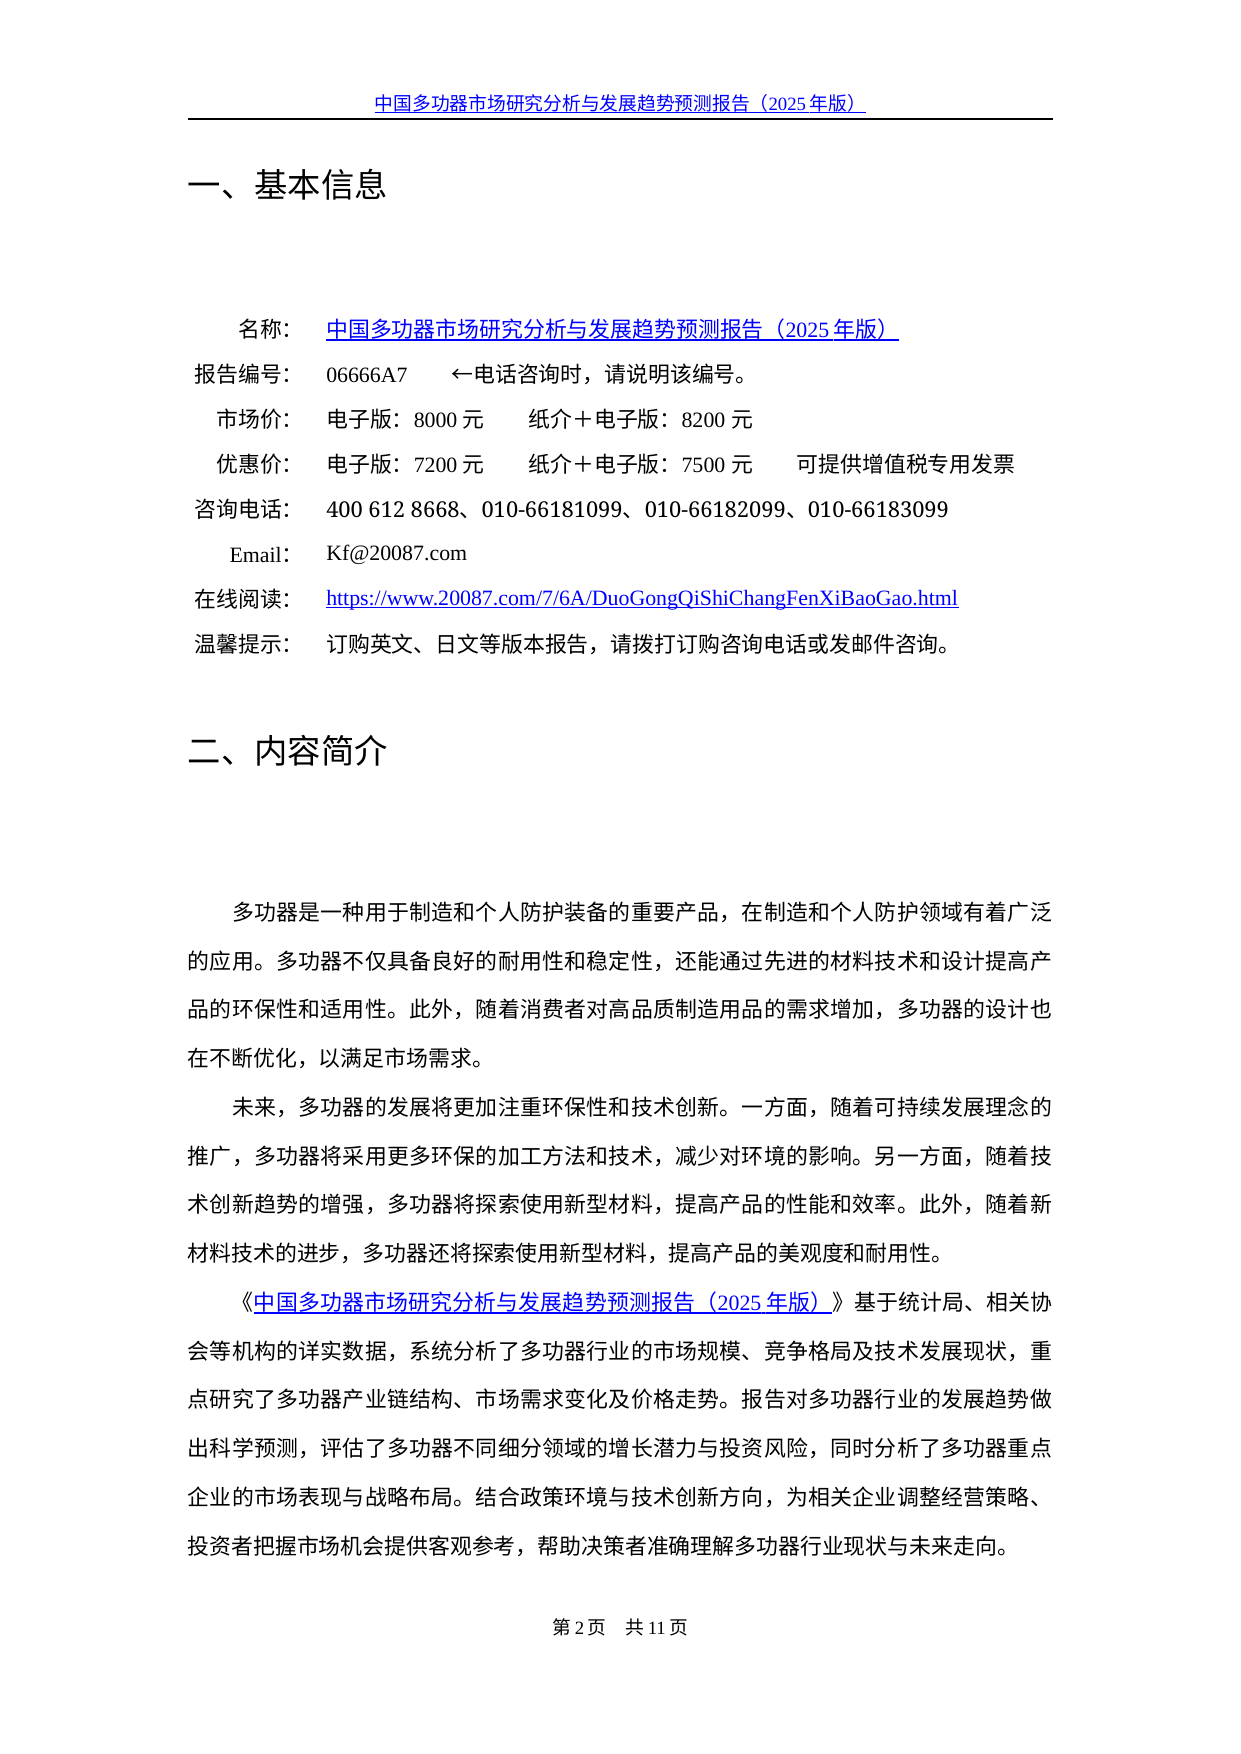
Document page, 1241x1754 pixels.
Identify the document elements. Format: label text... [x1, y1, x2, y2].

table_cell 06666A7 ←电话咨询时，请说明该编号。 [315, 357, 1073, 402]
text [187, 894, 1053, 1561]
table_cell 优惠价： [167, 447, 315, 492]
table_header 中国多功器市场研究分析与发展趋势预测报告（2025年版） [315, 312, 1073, 357]
table_cell 咨询电话： [167, 492, 315, 537]
table_cell 在线阅读： [167, 582, 315, 627]
title 一、基本信息 [187, 150, 1053, 215]
table_header 名称： [167, 312, 315, 357]
table_cell 温馨提示： [167, 627, 315, 672]
table_cell 市场价： [167, 402, 315, 447]
table_cell 电子版：7200 元 纸介＋电子版：7500 元 可提供增值税专用发票 [315, 447, 1073, 492]
table_cell [315, 582, 1073, 627]
table_cell Email： [167, 537, 315, 582]
table_cell 订购英文、日文等版本报告，请拨打订购咨询电话或发邮件咨询。 [315, 627, 1073, 672]
title 二、内容简介 [187, 717, 1053, 782]
table_cell 报告编号： [167, 357, 315, 402]
table_cell 400 612 8668、010-66181099、010-66182099、010-66183099 [315, 492, 1073, 537]
table_cell 电子版：8000 元 纸介＋电子版：8200 元 [315, 402, 1073, 447]
table_cell Kf@20087.com [315, 537, 1073, 582]
